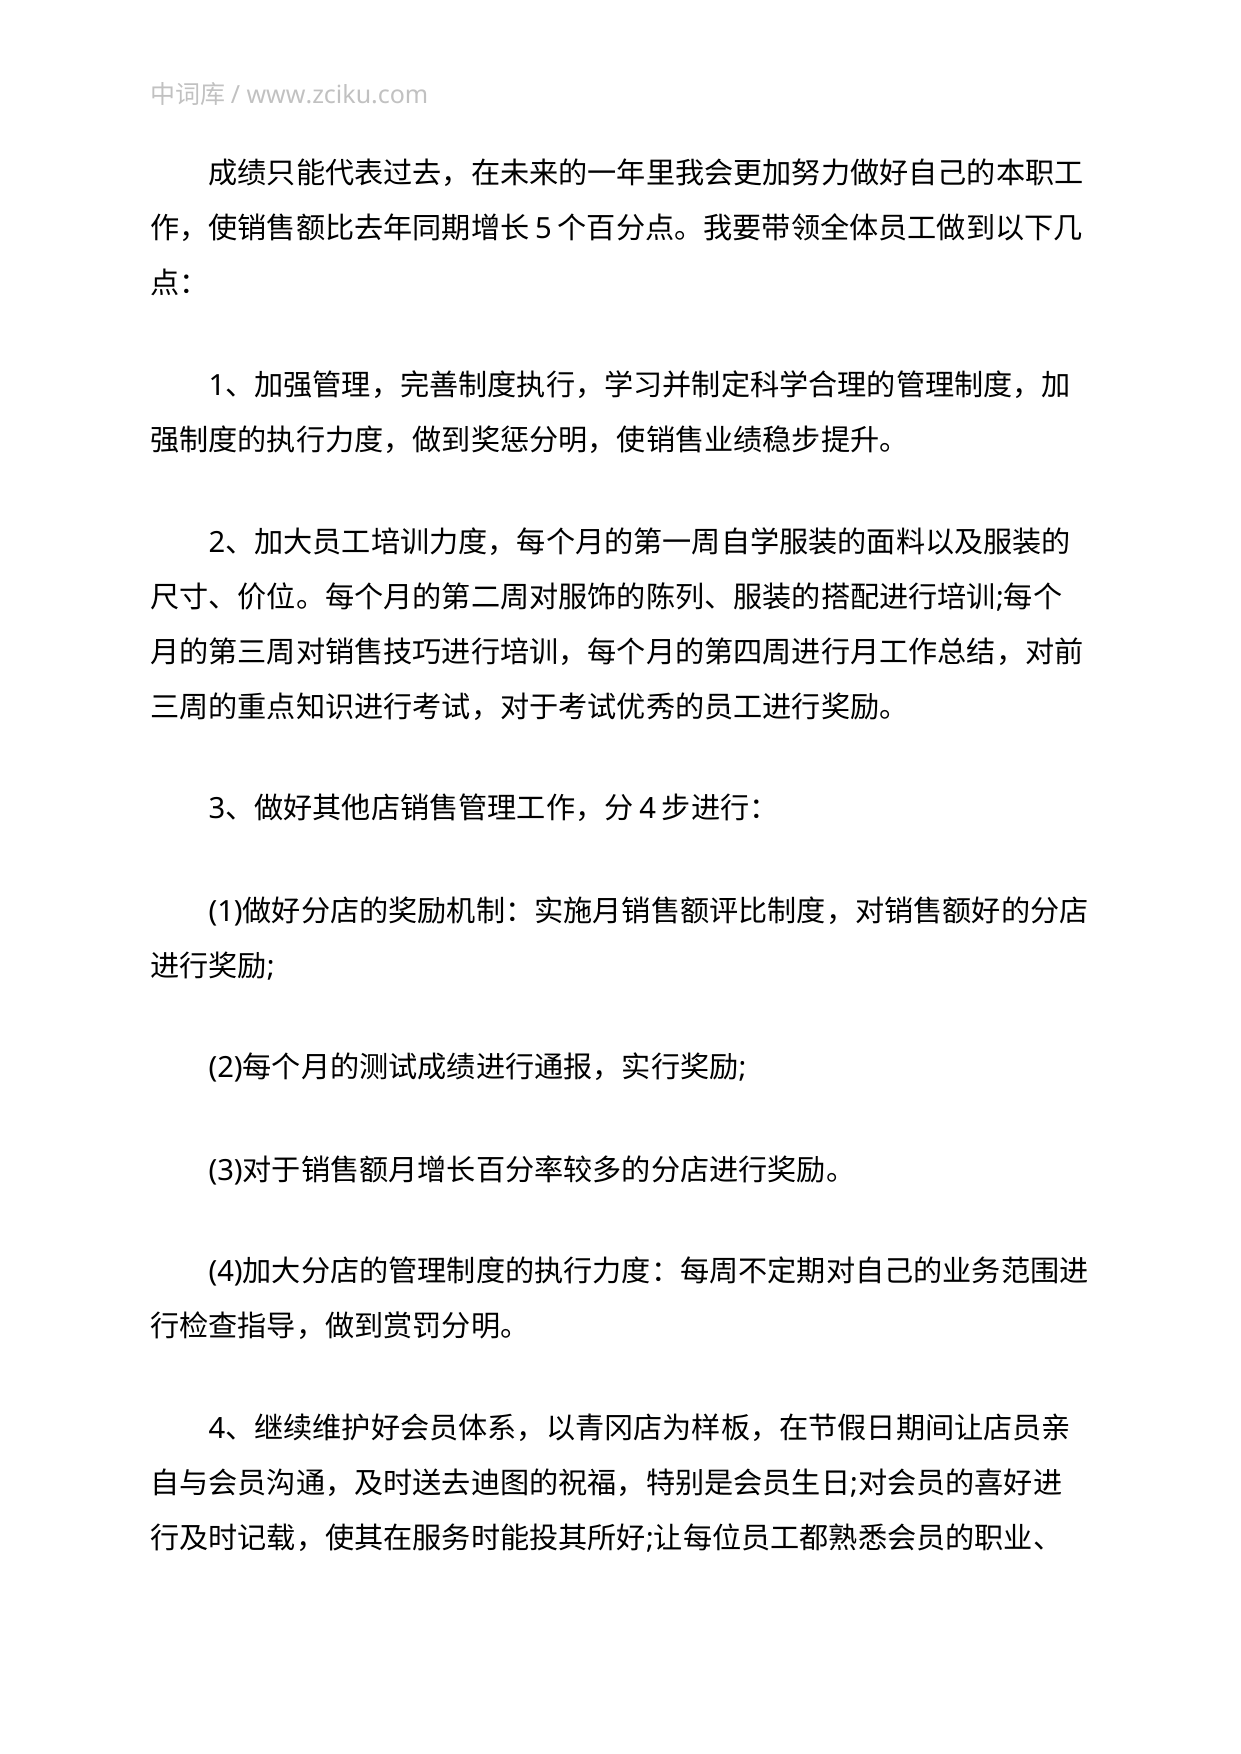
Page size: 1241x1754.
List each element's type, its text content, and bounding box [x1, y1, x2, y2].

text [150, 1405, 1090, 1557]
text (1)做好分店的奖励机制：实施月销售额评比制度，对销售额好的分店进行奖励; [150, 887, 1090, 984]
text 成绩只能代表过去，在未来的一年里我会更加努力做好自己的本职工作，使销售额比去年同期增长5个百分点。我要带领全体员工做到以下几点： [150, 150, 1090, 302]
text 1、加强管理，完善制度执行，学习并制定科学合理的管理制度，加强制度的执行力度，做到奖惩分明，使销售业绩稳步提升。 [150, 362, 1090, 459]
text (4)加大分店的管理制度的执行力度：每周不定期对自己的业务范围进行检查指导，做到赏罚分明。 [150, 1248, 1090, 1345]
text (2)每个月的测试成绩进行通报，实行奖励; [150, 1044, 1090, 1086]
text 2、加大员工培训力度，每个月的第一周自学服装的面料以及服装的尺寸、价位。每个月的第二周对服饰的陈列、服装的搭配进行培训;每个月的第三周对销售技巧进行培训，每个月的第四周进行月工作总结，对前三周的重点知识进行考试，对于考试优秀的员工进行奖励。 [150, 518, 1090, 726]
text (3)对于销售额月增长百分率较多的分店进行奖励。 [150, 1146, 1090, 1188]
text 3、做好其他店销售管理工作，分4步进行： [150, 785, 1090, 827]
